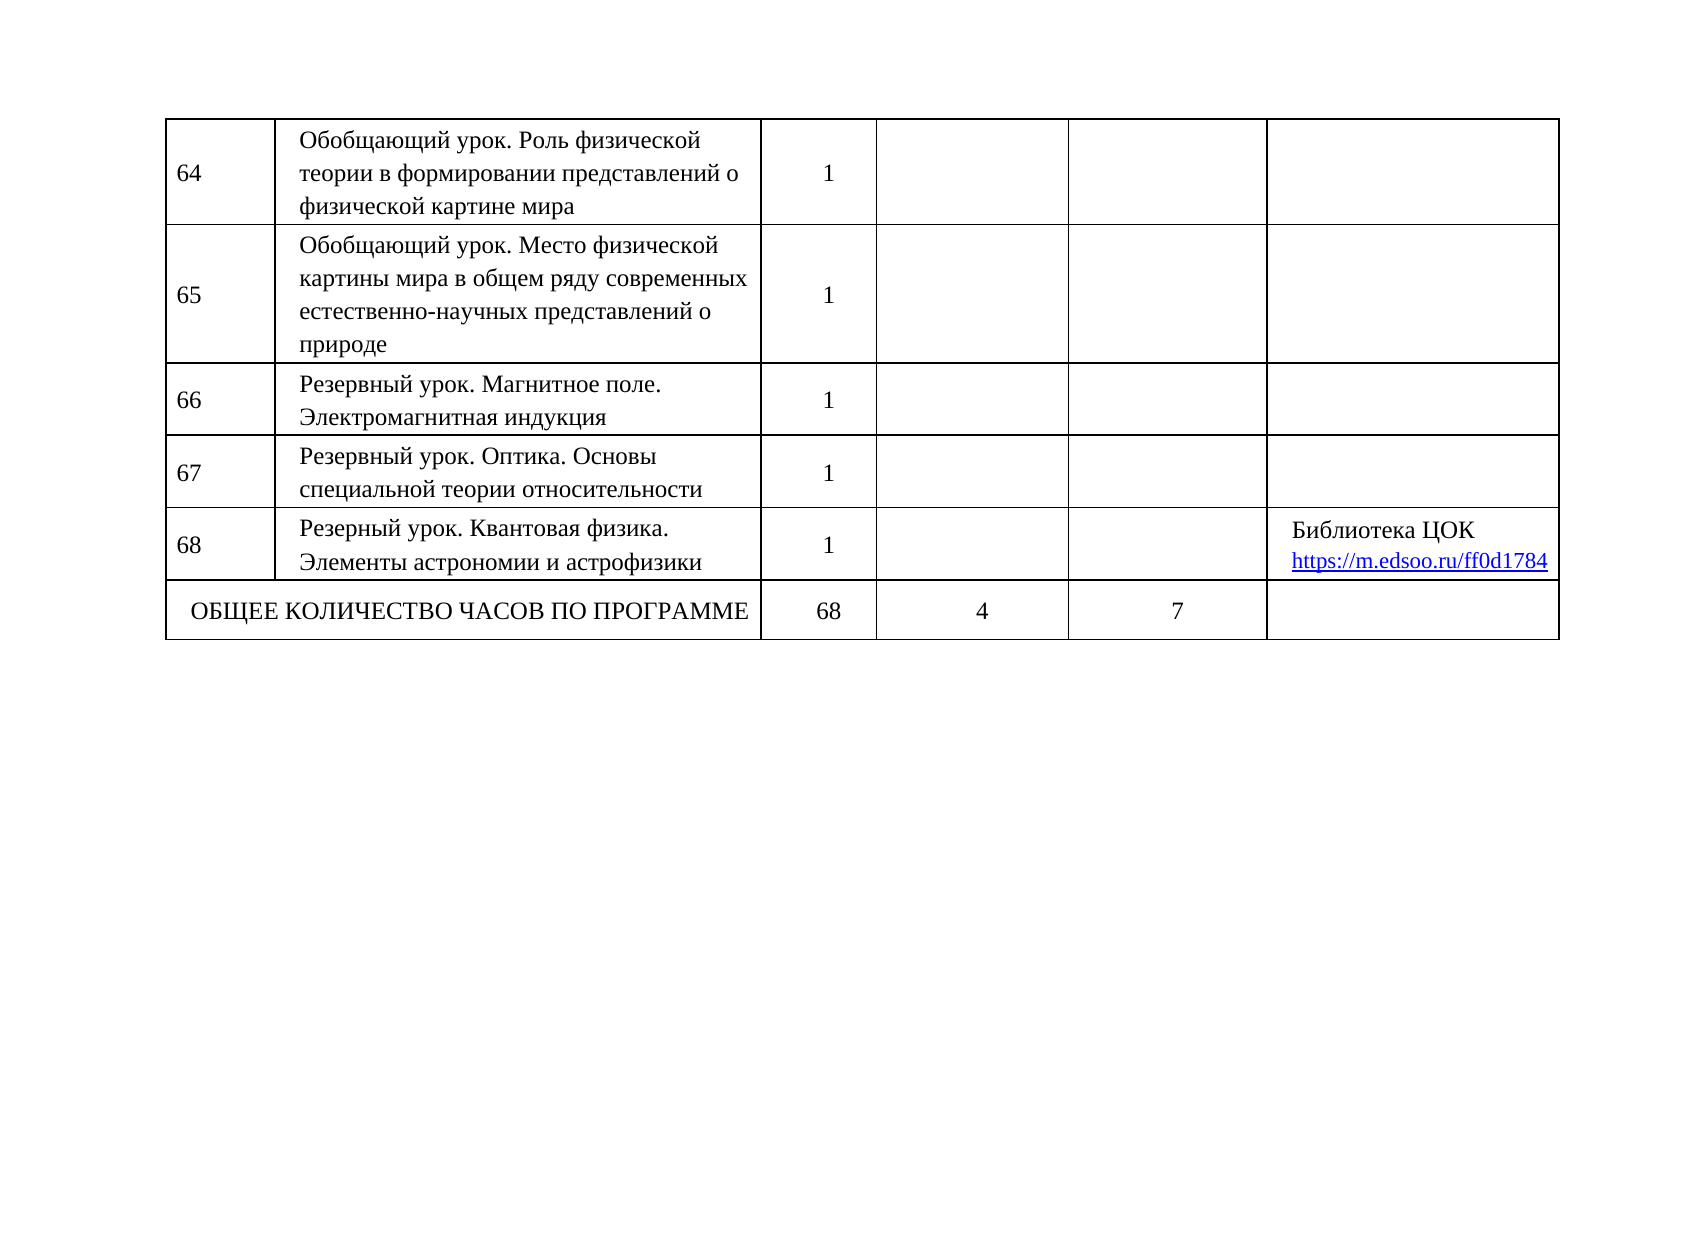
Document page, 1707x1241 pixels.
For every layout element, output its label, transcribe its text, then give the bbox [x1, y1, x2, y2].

table_cell [1069, 120, 1266, 223]
table_cell Библиотека ЦОК https://m.edsoo.ru/ff0d1784 [1268, 508, 1558, 579]
table_cell [1268, 364, 1558, 434]
table_cell Резервный урок. Оптика. Основы специальной теории относительности [276, 436, 760, 507]
table_cell 67 [167, 436, 274, 507]
table_cell 1 [762, 120, 876, 223]
table_cell 7 [1069, 581, 1266, 639]
table_cell 68 [167, 508, 274, 579]
table_cell [877, 508, 1068, 579]
table_cell [877, 364, 1068, 434]
table_cell [877, 120, 1068, 223]
table_cell 1 [762, 225, 876, 362]
table_cell 68 [762, 581, 876, 639]
table_cell 64 [167, 120, 274, 223]
table_cell 4 [877, 581, 1068, 639]
table_cell [1069, 436, 1266, 507]
table_cell Резервный урок. Магнитное поле. Электромагнитная индукция [276, 364, 760, 434]
table_cell 1 [762, 508, 876, 579]
table_cell ОБЩЕЕ КОЛИЧЕСТВО ЧАСОВ ПО ПРОГРАММЕ [167, 581, 760, 639]
table_cell [1069, 225, 1266, 362]
table_cell [1268, 581, 1558, 639]
table_cell 65 [167, 225, 274, 362]
table_cell 1 [762, 364, 876, 434]
table_cell [1268, 120, 1558, 223]
table_cell Обобщающий урок. Роль физической теории в формировании представлений о физической картине мира [276, 120, 760, 223]
table_cell [877, 225, 1068, 362]
table_cell [1069, 508, 1266, 579]
table_cell Резерный урок. Квантовая физика. Элементы астрономии и астрофизики [276, 508, 760, 579]
table_cell [1069, 364, 1266, 434]
table_cell 66 [167, 364, 274, 434]
table_cell Обобщающий урок. Место физической картины мира в общем ряду современных естественно-научных представлений о природе [276, 225, 760, 362]
table_cell [1268, 436, 1558, 507]
table_cell 1 [762, 436, 876, 507]
table_cell [877, 436, 1068, 507]
table_cell [1268, 225, 1558, 362]
